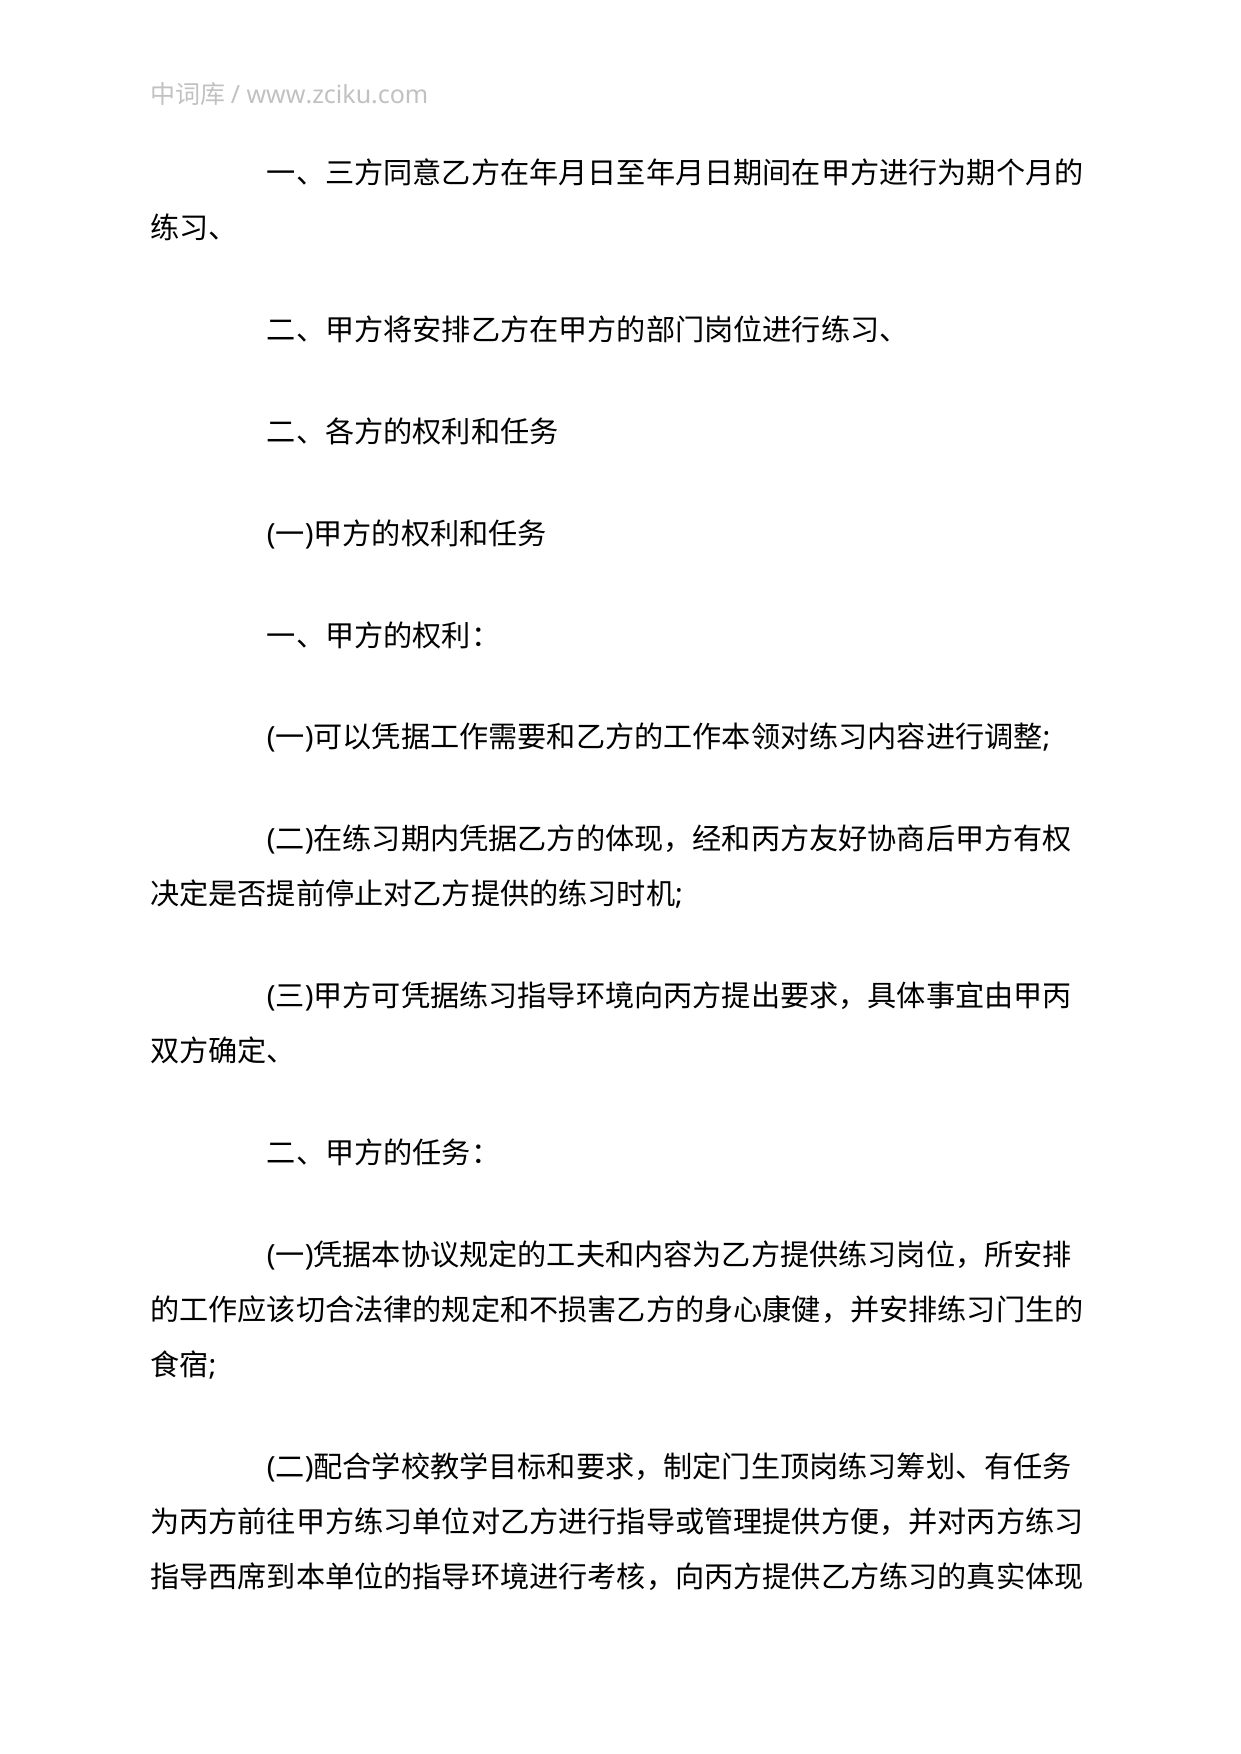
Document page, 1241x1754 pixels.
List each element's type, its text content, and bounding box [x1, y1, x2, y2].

text 二、各方的权利和任务 [150, 408, 1090, 451]
text (二)在练习期内凭据乙方的体现，经和丙方友好协商后甲方有权决定是否提前停止对乙方提供的练习时机; [150, 816, 1090, 913]
text (一)凭据本协议规定的工夫和内容为乙方提供练习岗位，所安排的工作应该切合法律的规定和不损害乙方的身心康健，并安排练习门生的食宿; [150, 1231, 1090, 1384]
text 一、三方同意乙方在年月日至年月日期间在甲方进行为期个月的练习、 [150, 150, 1090, 247]
text 二、甲方的任务： [150, 1130, 1090, 1172]
text 一、甲方的权利： [150, 612, 1090, 654]
text 二、甲方将安排乙方在甲方的部门岗位进行练习、 [150, 307, 1090, 349]
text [150, 1443, 1090, 1596]
text (一)可以凭据工作需要和乙方的工作本领对练习内容进行调整; [150, 714, 1090, 756]
text (一)甲方的权利和任务 [150, 510, 1090, 553]
text (三)甲方可凭据练习指导环境向丙方提出要求，具体事宜由甲丙双方确定、 [150, 973, 1090, 1070]
